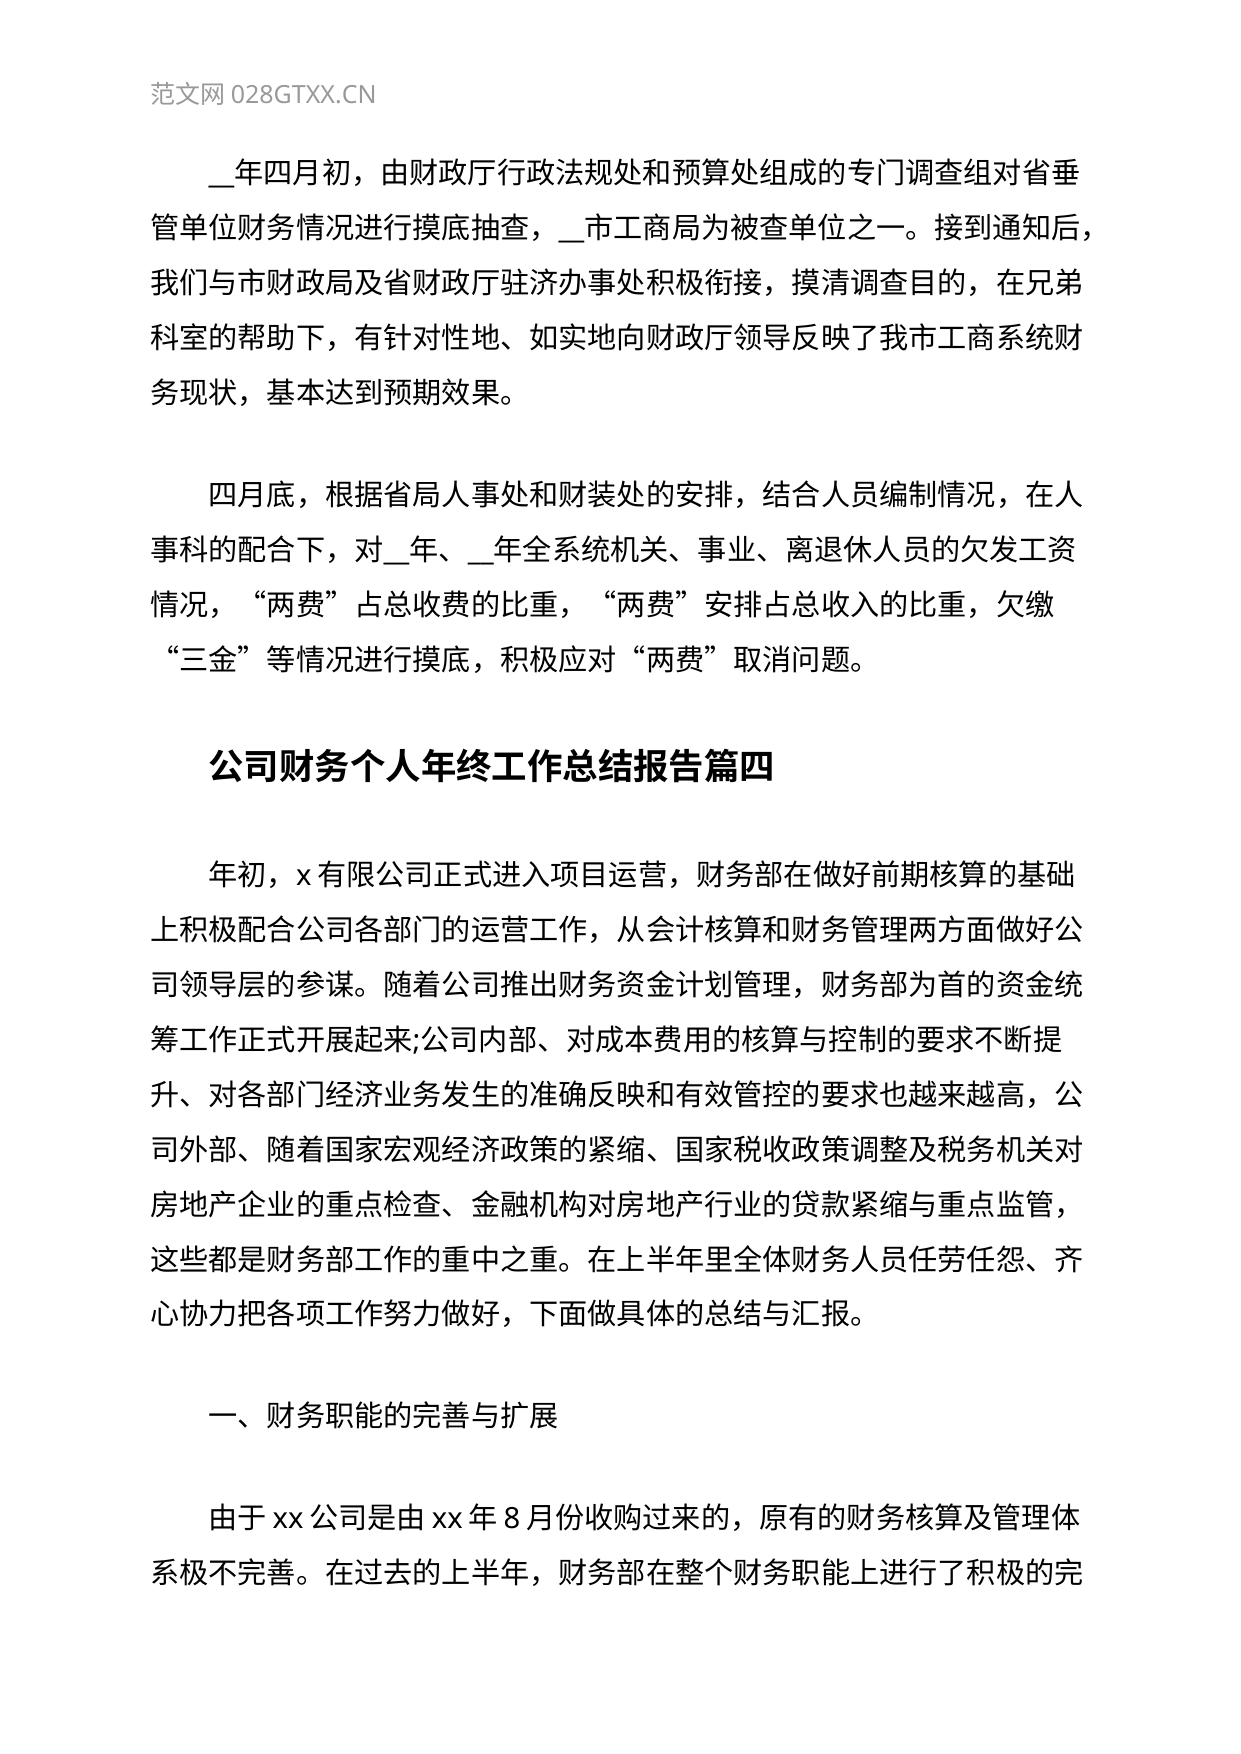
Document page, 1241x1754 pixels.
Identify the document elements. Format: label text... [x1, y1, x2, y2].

text 四月底，根据省局人事处和财装处的安排，结合人员编制情况，在人事科的配合下，对__年、__年全系统机关、事业、离退休人员的欠发工资情况，“两费”占总收费的比重，“两费”安排占总收入的比重，欠缴“三金”等情况进行摸底，积极应对“两费”取消问题。 [150, 472, 1090, 679]
text 公司财务个人年终工作总结报告篇四 [150, 738, 1090, 789]
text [150, 1494, 1090, 1592]
text 一、财务职能的完善与扩展 [150, 1393, 1090, 1435]
text 年初，x有限公司正式进入项目运营，财务部在做好前期核算的基础上积极配合公司各部门的运营工作，从会计核算和财务管理两方面做好公司领导层的参谋。随着公司推出财务资金计划管理，财务部为首的资金统筹工作正式开展起来;公司内部、对成本费用的核算与控制的要求不断提升、对各部门经济业务发生的准确反映和有效管控的要求也越来越高，公司外部、随着国家宏观经济政策的紧缩、国家税收政策调整及税务机关对房地产企业的重点检查、金融机构对房地产行业的贷款紧缩与重点监管，这些都是财务部工作的重中之重。在上半年里全体财务人员任劳任怨、齐心协力把各项工作努力做好，下面做具体的总结与汇报。 [150, 852, 1090, 1333]
text __年四月初，由财政厅行政法规处和预算处组成的专门调查组对省垂管单位财务情况进行摸底抽查，__市工商局为被查单位之一。接到通知后，我们与市财政局及省财政厅驻济办事处积极衔接，摸清调查目的，在兄弟科室的帮助下，有针对性地、如实地向财政厅领导反映了我市工商系统财务现状，基本达到预期效果。 [150, 150, 1090, 412]
